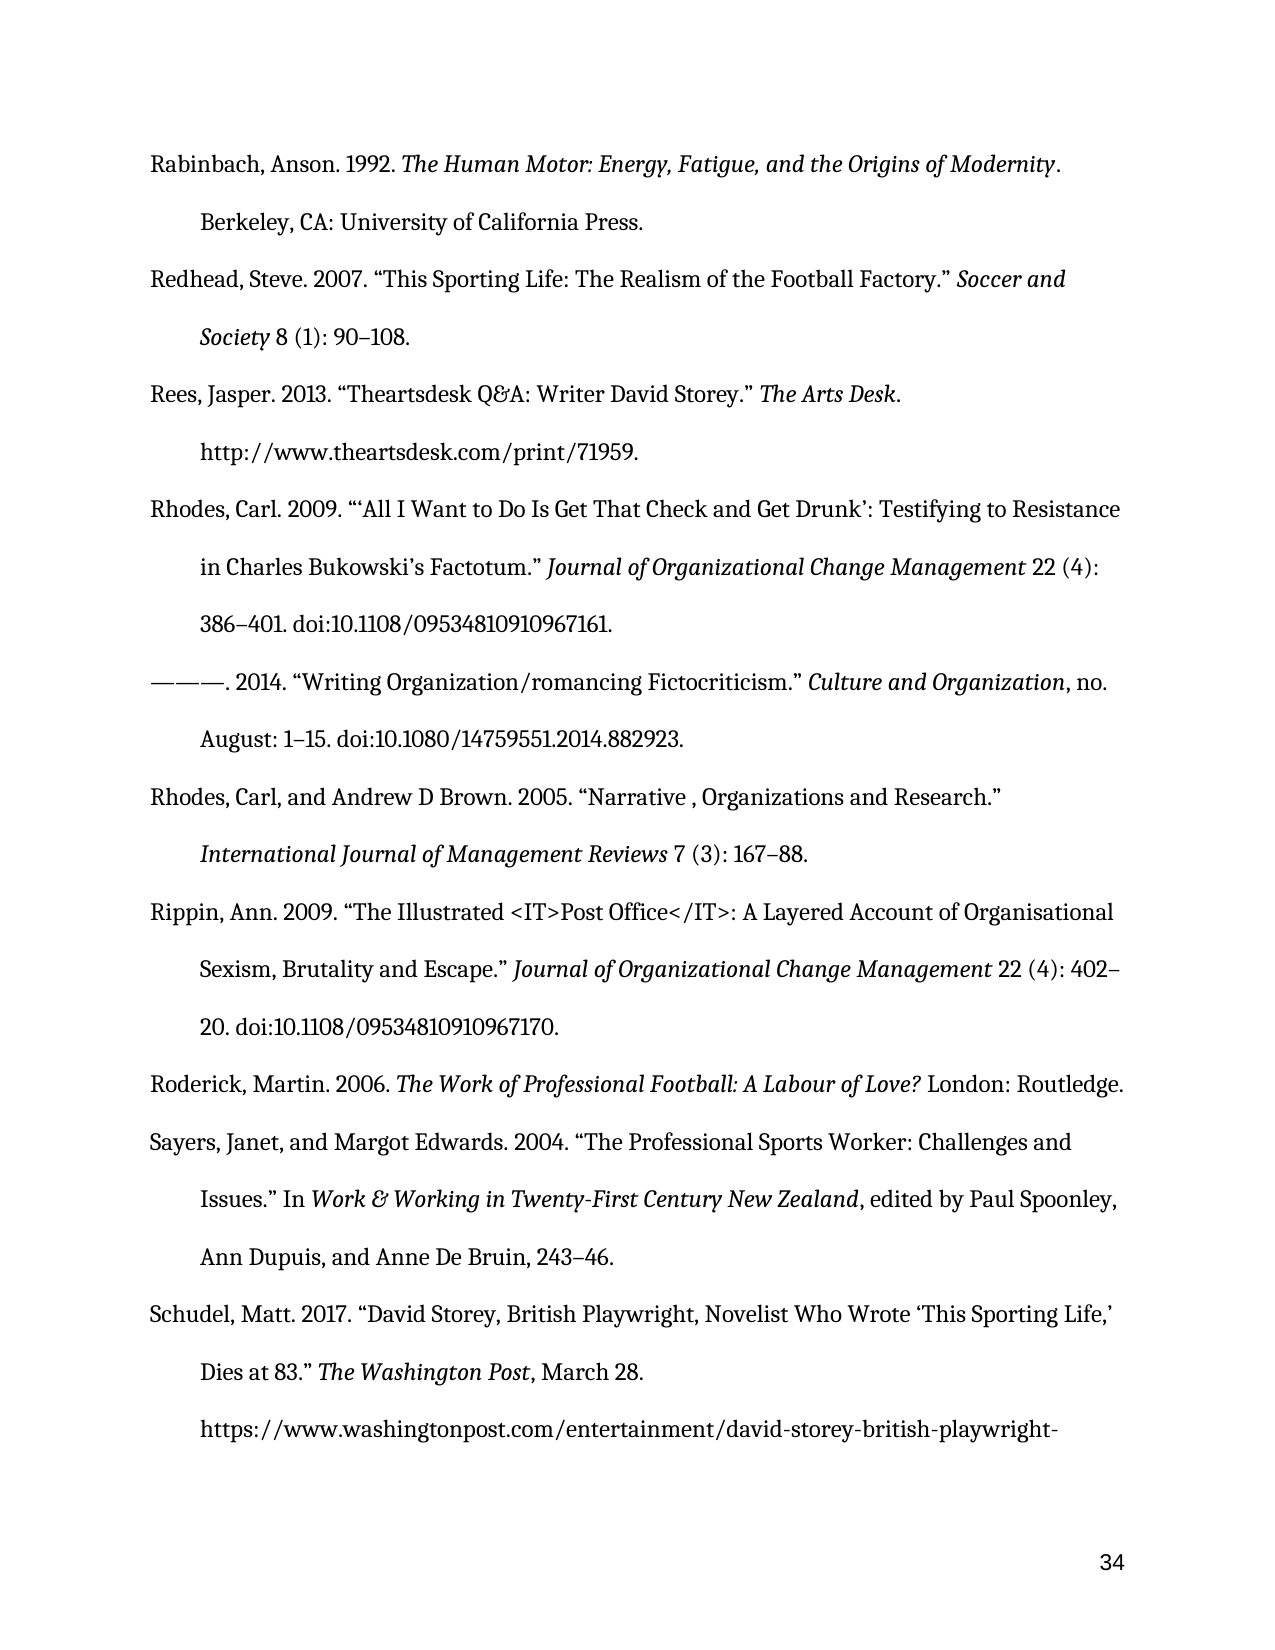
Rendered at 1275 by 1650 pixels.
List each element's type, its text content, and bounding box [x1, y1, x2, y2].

text Rippin, Ann. 2009. “The Illustrated <IT>Post Office</IT>: A Layered Account of Organisational Sexism, Brutality and Escape.” Journal of Organizational Change Management 22 (4): 402–20. doi:10.1108/09534810910967170. [150, 897, 1125, 1041]
text Rhodes, Carl. 2009. “‘All I Want to Do Is Get That Check and Get Drunk’: Testifying to Resistance in Charles Bukowski’s Factotum.” Journal of Organizational Change Management 22 (4): 386–401. doi:10.1108/09534810910967161. [150, 495, 1125, 639]
text Roderick, Martin. 2006. The Work of Professional Football: A Labour of Love? London: Routledge. [150, 1070, 1125, 1099]
text Rhodes, Carl, and Andrew D Brown. 2005. “Narrative , Organizations and Research.” International Journal of Management Reviews 7 (3): 167–88. [150, 782, 1125, 869]
text Redhead, Steve. 2007. “This Sporting Life: The Realism of the Football Factory.” Soccer and Society 8 (1): 90–108. [150, 265, 1125, 351]
text Sayers, Janet, and Margot Edwards. 2004. “The Professional Sports Worker: Challenges and Issues.” In Work & Working in Twenty-First Century New Zealand, edited by Paul Spoonley, Ann Dupuis, and Anne De Bruin, 243–46. [150, 1127, 1125, 1271]
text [150, 1300, 1125, 1444]
text Rees, Jasper. 2013. “Theartsdesk Q&A: Writer David Storey.” The Arts Desk. http://www.theartsdesk.com/print/71959. [150, 380, 1125, 466]
text Rabinbach, Anson. 1992. The Human Motor: Energy, Fatigue, and the Origins of Modernity. Berkeley, CA: University of California Press. [150, 150, 1125, 236]
text ———. 2014. “Writing Organization/romancing Fictocriticism.” Culture and Organization, no. August: 1–15. doi:10.1080/14759551.2014.882923. [150, 667, 1125, 754]
